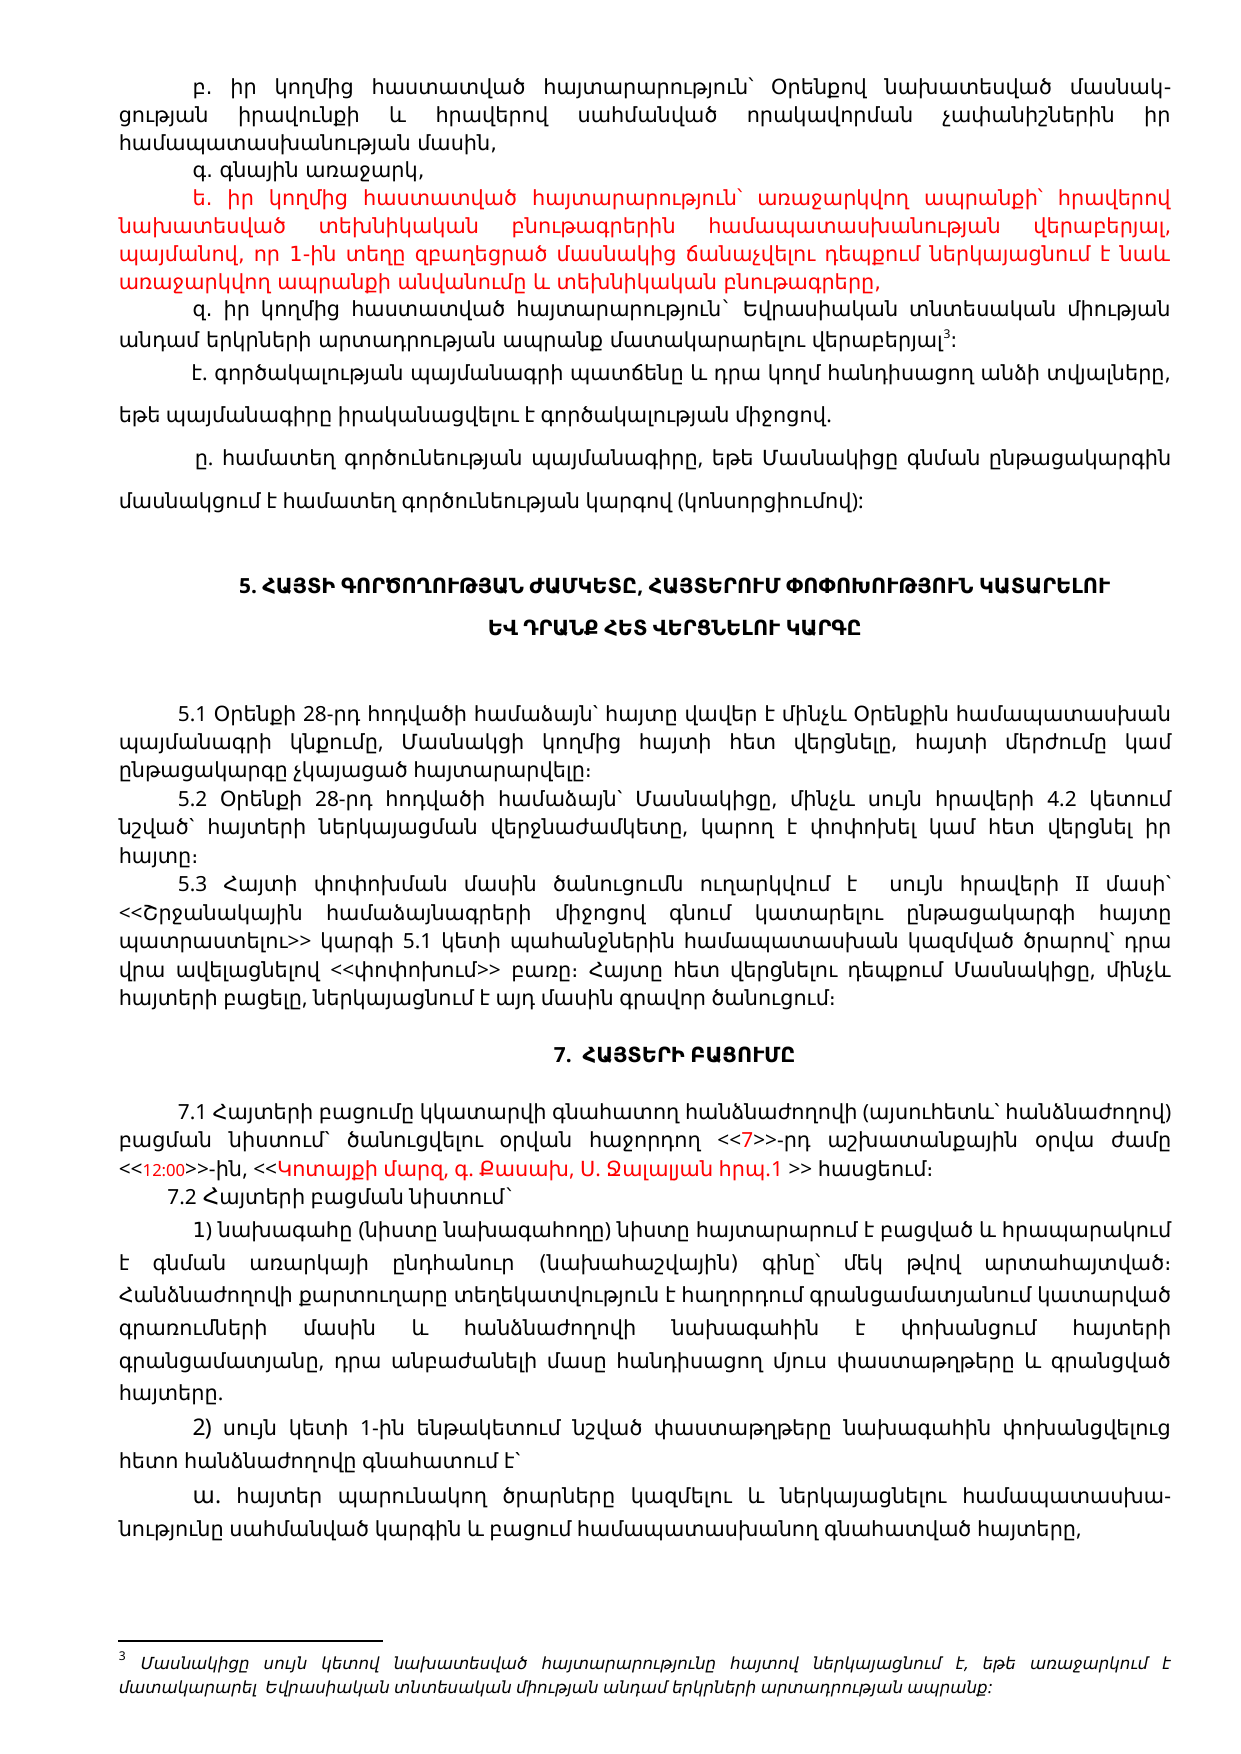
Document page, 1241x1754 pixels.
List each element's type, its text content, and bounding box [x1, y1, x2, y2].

text 5.3 Հայտի փոփոխման մասին ծանուցումն ուղարկվում է սույն հրավերի II մասի` <<Շրջանակային համաձայնագրերի միջոցով գնում կատարելու ընթացակարգի հայտը պատրաստելու>> կարգի 5.1 կետի պահանջներին համապատասխան կազմված ծրարով` դրա վրա ավելացնելով <<փոփոխում>> բառը։ Հայտը հետ վերցնելու դեպքում Մասնակիցը, մինչև հայտերի բացելը, ներկայացնում է այդ մասին գրավոր ծանուցում։ [118, 869, 1171, 1012]
text ա. հայտեր պարունակող ծրարները կազմելու և ներկայացնելու համապատասխանությունը սահմանված կարգին և բացում համապատասխանող գնահատված հայտերը, [118, 1479, 1171, 1543]
text 2) սույն կետի 1-ին ենթակետում նշված փաստաթղթերը նախագահին փոխանցվելուց հետո հանձնաժողովը գնահատում է` [118, 1411, 1171, 1475]
text բ. իր կողմից հաստատված հայտարարություն՝ Օրենքով նախատեսված մասնակցության իրավունքի և հրավերով սահմանված որակավորման չափանիշներին իր համապատասխանության մասին, [118, 75, 1171, 155]
text 7. ՀԱՅՏԵՐԻ ԲԱՑՈՒՄԸ [118, 1040, 1171, 1068]
text է. գործակալության պայմանագրի պատճենը և դրա կողմ հանդիսացող անձի տվյալները, եթե պայմանագիրը իրականացվելու է գործակալության միջոցով. [118, 358, 1171, 429]
text 7.1 Հայտերի բացումը կկատարվի գնահատող հանձնաժողովի (այսուհետև` հանձնաժողով) բացման նիստում` ծանուցվելու օրվան հաջորդող <<7>>-րդ աշխատանքային օրվա ժամը <<12:00>>-ին, <<Կոտայքի մարզ, գ. Քասախ, Ս. Ջալալյան հրպ.1 >> հասցեում։ [118, 1097, 1171, 1182]
text 5. ՀԱՅՏԻ ԳՈՐԾՈՂՈՒԹՅԱՆ ԺԱՄԿԵՏԸ, ՀԱՅՏԵՐՈՒՄ ՓՈՓՈԽՈՒԹՅՈՒՆ ԿԱՏԱՐԵԼՈՒ [118, 571, 1171, 599]
text 1) նախագահը (նիստը նախագահողը) նիստը հայտարարում է բացված և հրապարակում է գնման առարկայի ընդհանուր (նախահաշվային) գինը՝ մեկ թվով արտահայտված։ Հանձնաժողովի քարտուղարը տեղեկատվություն է հաղորդում գրանցամատյանում կատարված գրառումների մասին և հանձնաժողովի նախագահին է փոխանցում հայտերի գրանցամատյանը, դրա անբաժանելի մասը հանդիսացող մյուս փաստաթղթերը և գրանցված հայտերը. [118, 1215, 1171, 1407]
text 7.2 Հայտերի բացման նիստում` [118, 1182, 1171, 1211]
text 5.1 Օրենքի 28-րդ հոդվածի համաձայն` հայտը վավեր է մինչև Օրենքին համապատասխան պայմանագրի կնքումը, Մասնակցի կողմից հայտի հետ վերցնելը, հայտի մերժումը կամ ընթացակարգը չկայացած հայտարարվելը։ [118, 699, 1171, 784]
text ե. իր կողմից հաստատված հայտարարություն՝ առաջարկվող ապրանքի՝ հրավերով նախատեսված տեխնիկական բնութագրերին համապատասխանության վերաբերյալ, պայմանով, որ 1-ին տեղը զբաղեցրած մասնակից ճանաչվելու դեպքում ներկայացնում է նաև առաջարկվող ապրանքի անվանումը և տեխնիկական բնութագրերը, [118, 186, 1171, 294]
text ը. համատեղ գործունեության պայմանագիրը, եթե Մասնակիցը գնման ընթացակարգին մասնակցում է համատեղ գործունեության կարգով (կոնսորցիումով): [118, 443, 1171, 514]
text զ. իր կողմից հաստատված հայտարարություն` Եվրասիական տնտեսական միության անդամ երկրների արտադրության ապրանք մատակարարելու վերաբերյալ: [118, 297, 1171, 354]
text ԵՎ ԴՐԱՆՔ ՀԵՏ ՎԵՐՑՆԵԼՈՒ ԿԱՐԳԸ [118, 613, 1171, 642]
text գ. գնային առաջարկ, [118, 158, 1171, 183]
text 5.2 Օրենքի 28-րդ հոդվածի համաձայն` Մասնակիցը, մինչև սույն հրավերի 4.2 կետում նշված` հայտերի ներկայացման վերջնաժամկետը, կարող է փոփոխել կամ հետ վերցնել իր հայտը։ [118, 784, 1171, 869]
